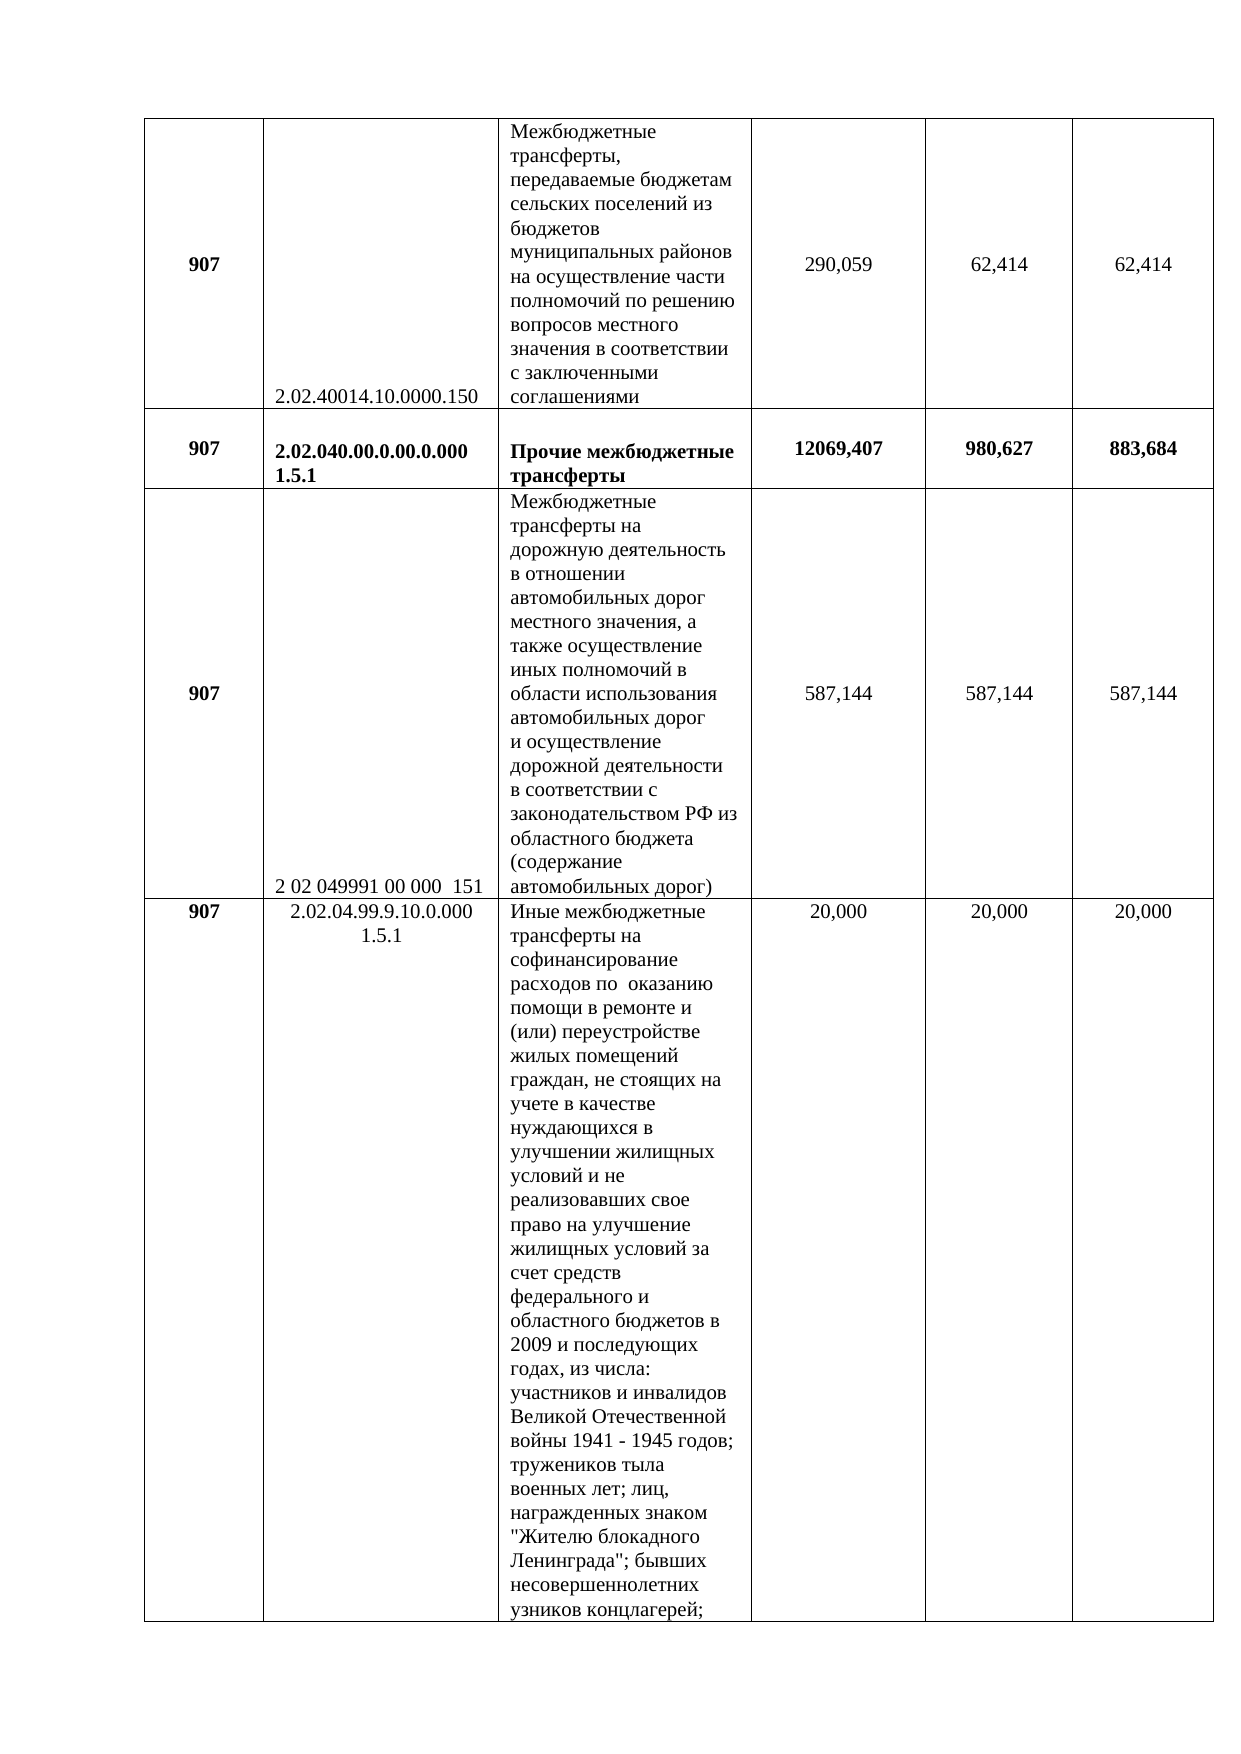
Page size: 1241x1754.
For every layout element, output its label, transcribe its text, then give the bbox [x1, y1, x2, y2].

table_cell 587,144 [752, 489, 925, 898]
table_cell 2.02.040.00.0.00.0.000 1.5.1 [264, 409, 498, 487]
table_cell 20,000 [926, 899, 1072, 1621]
table_cell 20,000 [1073, 899, 1213, 1621]
table_cell 20,000 [752, 899, 925, 1621]
table_cell 907 [145, 489, 263, 898]
table_cell 62,414 [1073, 119, 1213, 408]
table_cell 12069,407 [752, 409, 925, 487]
table_cell Межбюджетные трансферты на дорожную деятельность в отношении автомобильных дорог местного значения, а также осуществление иных полномочий в области использования автомобильных дорог и осуществление дорожной деятельности в соответствии с законодательством РФ из областного бюджета (содержание автомобильных дорог) [499, 489, 751, 898]
table_cell Прочие межбюджетные трансферты [499, 409, 751, 487]
table_cell 290,059 [752, 119, 925, 408]
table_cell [499, 899, 751, 1621]
table_cell 907 [145, 119, 263, 408]
table_cell 907 [145, 409, 263, 487]
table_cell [264, 899, 498, 1621]
table_cell 2.02.40014.10.0000.150 [264, 119, 498, 408]
table_cell Межбюджетные трансферты, передаваемые бюджетам сельских поселений из бюджетов муниципальных районов на осуществление части полномочий по решению вопросов местного значения в соответствии с заключенными соглашениями [499, 119, 751, 408]
table_cell 980,627 [926, 409, 1072, 487]
table_cell 2 02 049991 00 000 151 [264, 489, 498, 898]
table_cell 587,144 [1073, 489, 1213, 898]
table_cell 62,414 [926, 119, 1072, 408]
table_cell 883,684 [1073, 409, 1213, 487]
table_cell 587,144 [926, 489, 1072, 898]
table_cell 907 [145, 899, 263, 1621]
